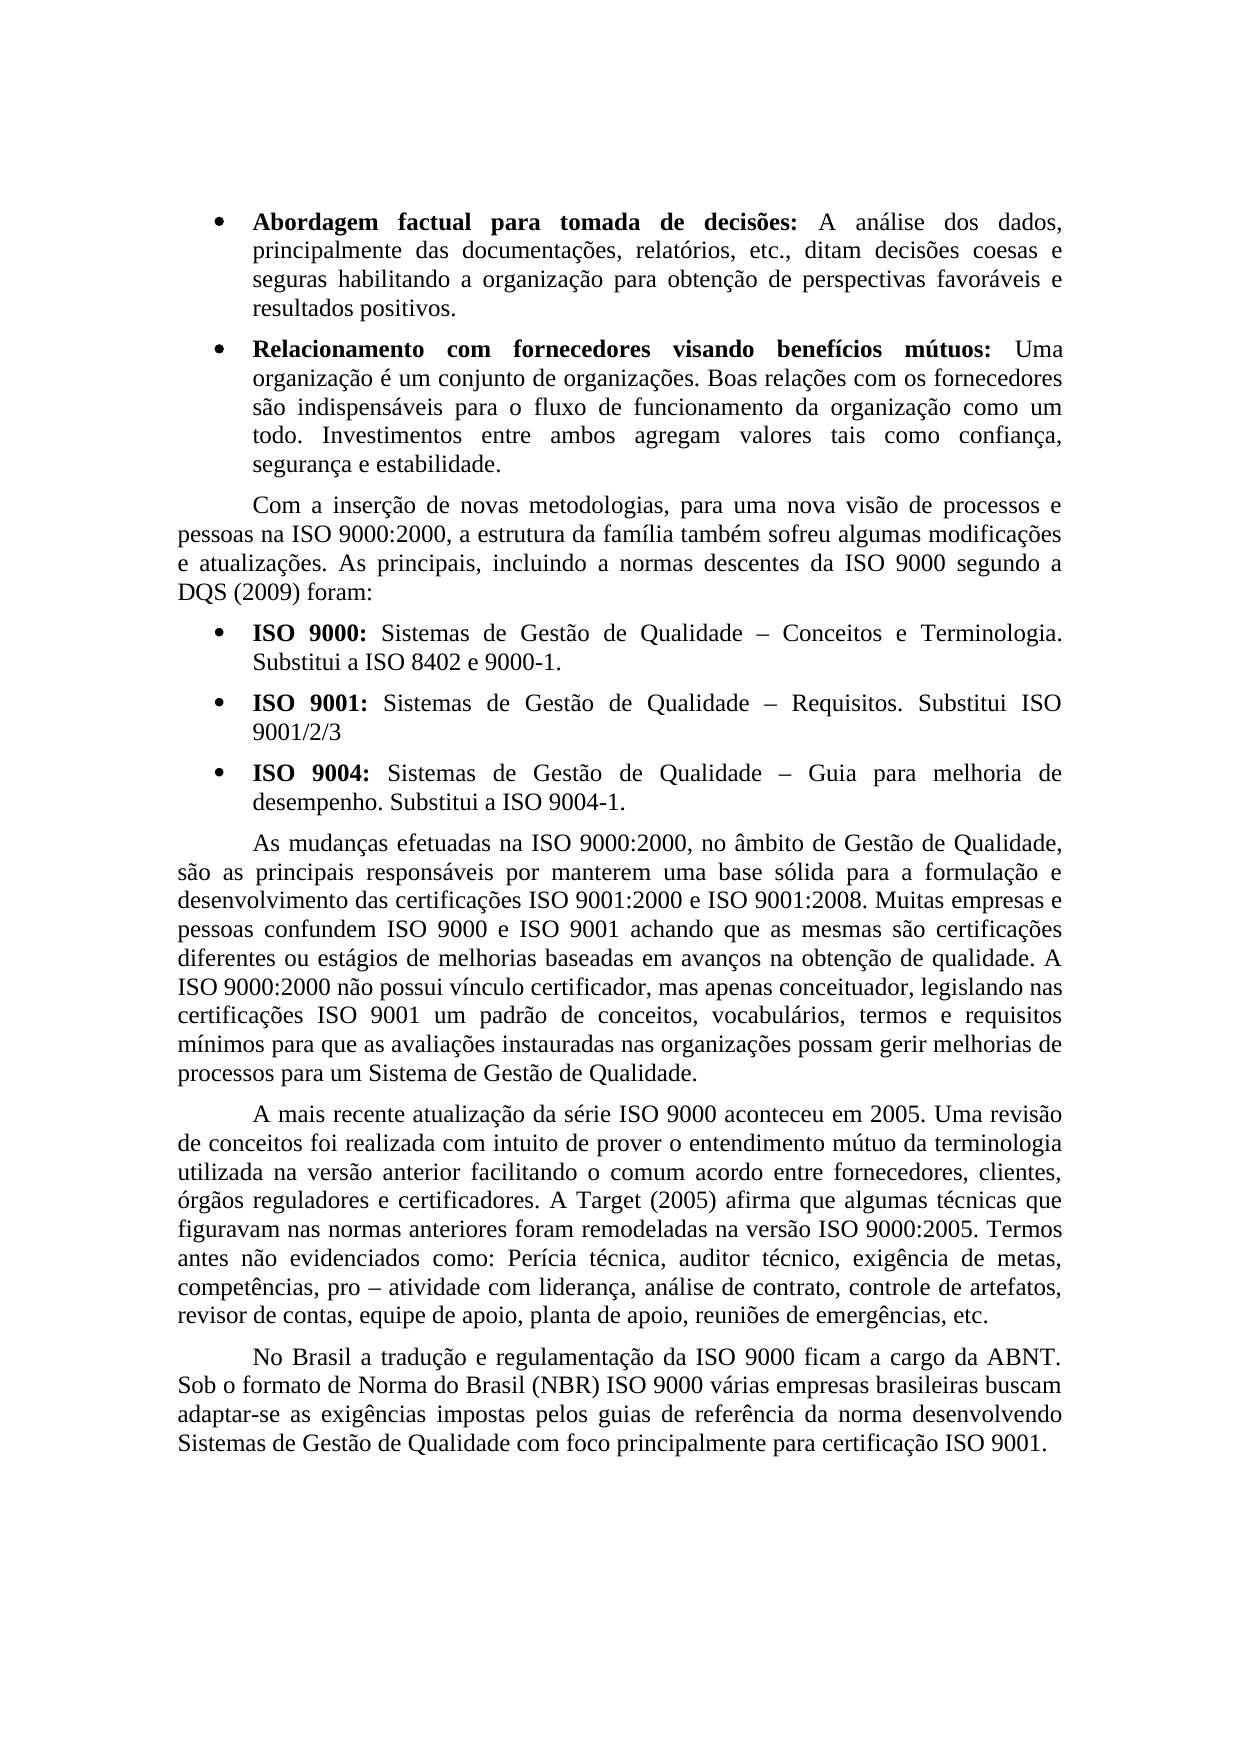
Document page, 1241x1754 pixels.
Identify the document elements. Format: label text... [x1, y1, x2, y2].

list ISO 9000: Sistemas de Gestão de Qualidade – Conceitos e Terminologia. Substitui a ISO 8402 e 9000-1. [215, 618, 1063, 676]
text A mais recente atualização da série ISO 9000 aconteceu em 2005. Uma revisão de conceitos foi realizada com intuito de prover o entendimento mútuo da terminologia utilizada na versão anterior facilitando o comum acordo entre fornecedores, clientes, órgãos reguladores e certificadores. A Target (2005) afirma que algumas técnicas que figuravam nas normas anteriores foram remodeladas na versão ISO 9000:2005. Termos antes não evidenciados como: Perícia técnica, auditor técnico, exigência de metas, competências, pro – atividade com liderança, análise de contrato, controle de artefatos, revisor de contas, equipe de apoio, planta de apoio, reuniões de emergências, etc. [177, 1099, 1063, 1329]
text Com a inserção de novas metodologias, para uma nova visão de processos e pessoas na ISO 9000:2000, a estrutura da família também sofreu algumas modificações e atualizações. As principais, incluindo a normas descentes da ISO 9000 segundo a DQS (2009) foram: [177, 491, 1063, 606]
text No Brasil a tradução e regulamentação da ISO 9000 ficam a cargo da ABNT. Sob o formato de Norma do Brasil (NBR) ISO 9000 várias empresas brasileiras buscam adaptar-se as exigências impostas pelos guias de referência da norma desenvolvendo Sistemas de Gestão de Qualidade com foco principalmente para certificação ISO 9001. [177, 1342, 1063, 1457]
list Abordagem factual para tomada de decisões: A análise dos dados, principalmente das documentações, relatórios, etc., ditam decisões coesas e seguras habilitando a organização para obtenção de perspectivas favoráveis e resultados positivos. [215, 207, 1063, 322]
list Relacionamento com fornecedores visando benefícios mútuos: Uma organização é um conjunto de organizações. Boas relações com os fornecedores são indispensáveis para o fluxo de funcionamento da organização como um todo. Investimentos entre ambos agregam valores tais como confiança, segurança e estabilidade. [215, 334, 1063, 478]
list ISO 9004: Sistemas de Gestão de Qualidade – Guia para melhoria de desempenho. Substitui a ISO 9004-1. [215, 758, 1063, 816]
text As mudanças efetuadas na ISO 9000:2000, no âmbito de Gestão de Qualidade, são as principais responsáveis por manterem uma base sólida para a formulação e desenvolvimento das certificações ISO 9001:2000 e ISO 9001:2008. Muitas empresas e pessoas confundem ISO 9000 e ISO 9001 achando que as mesmas são certificações diferentes ou estágios de melhorias baseadas em avanços na obtenção de qualidade. A ISO 9000:2000 não possui vínculo certificador, mas apenas conceituador, legislando nas certificações ISO 9001 um padrão de conceitos, vocabulários, termos e requisitos mínimos para que as avaliações instauradas nas organizações possam gerir melhorias de processos para um Sistema de Gestão de Qualidade. [177, 828, 1063, 1087]
list ISO 9001: Sistemas de Gestão de Qualidade – Requisitos. Substitui ISO 9001/2/3 [215, 688, 1063, 746]
